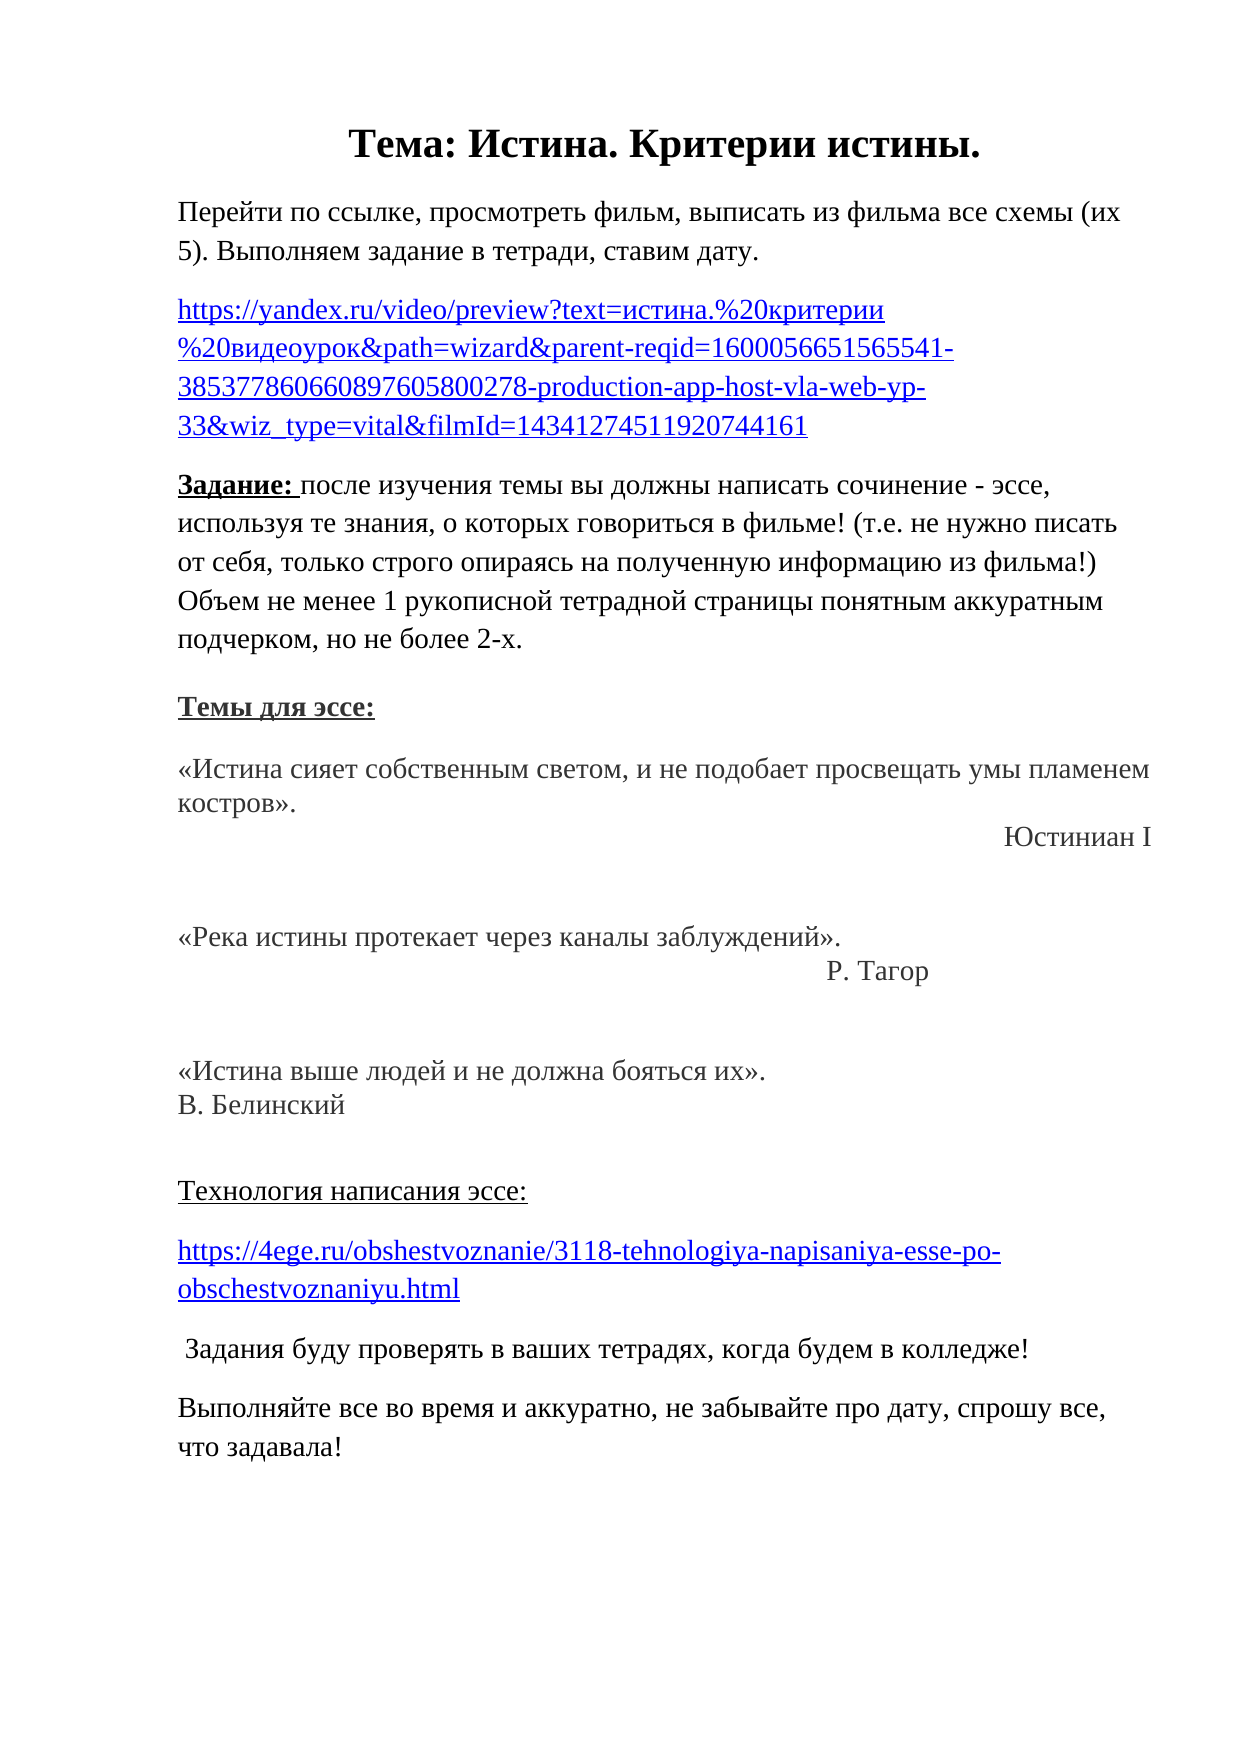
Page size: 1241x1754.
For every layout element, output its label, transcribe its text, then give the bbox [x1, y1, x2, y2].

text «Истина выше людей и не должна бояться их». В. Белинский [177, 1053, 1152, 1121]
text Задание: после изучения темы вы должны написать сочинение - эссе, используя те знания, о которых говориться в фильме! (т.е. не нужно писать от себя, только строго опираясь на полученную информацию из фильма!) Объем не менее 1 рукописной тетрадной страницы понятным аккуратным подчерком, но не более 2-х. [177, 467, 1152, 655]
text https://4ege.ru/obshestvoznanie/3118-tehnologiya-napisaniya-esse-po-obschestvoznaniyu.html [177, 1233, 1152, 1305]
text https://yandex.ru/video/preview?text=истина.%20критерии%20видеоурок&path=wizard&parent-reqid=1600056651565541-385377860660897605800278-production-app-host-vla-web-yp-33&wiz_type=vital&filmId=14341274511920744161 [177, 292, 1152, 441]
text «Истина сияет собственным светом, и не подобает просвещать умы пламенем костров». [177, 752, 1152, 819]
text Тема: Истина. Критерии истины. [177, 118, 1152, 166]
text Темы для эссе: [177, 689, 1152, 722]
text Технология написания эссе: [177, 1173, 1152, 1207]
text «Река истины протекает через каналы заблуждений». [177, 919, 1152, 953]
text Юстиниан I [177, 819, 1152, 852]
text Перейти по ссылке, просмотреть фильм, выписать из фильма все схемы (их 5). Выполняем задание в тетради, ставим дату. [177, 194, 1152, 266]
text Задания буду проверять в ваших тетрадях, когда будем в колледже! [177, 1331, 1152, 1364]
text Р. Тагор [177, 953, 1152, 986]
text Выполняйте все во время и аккуратно, не забывайте про дату, спрошу все, что задавала! [177, 1390, 1152, 1462]
